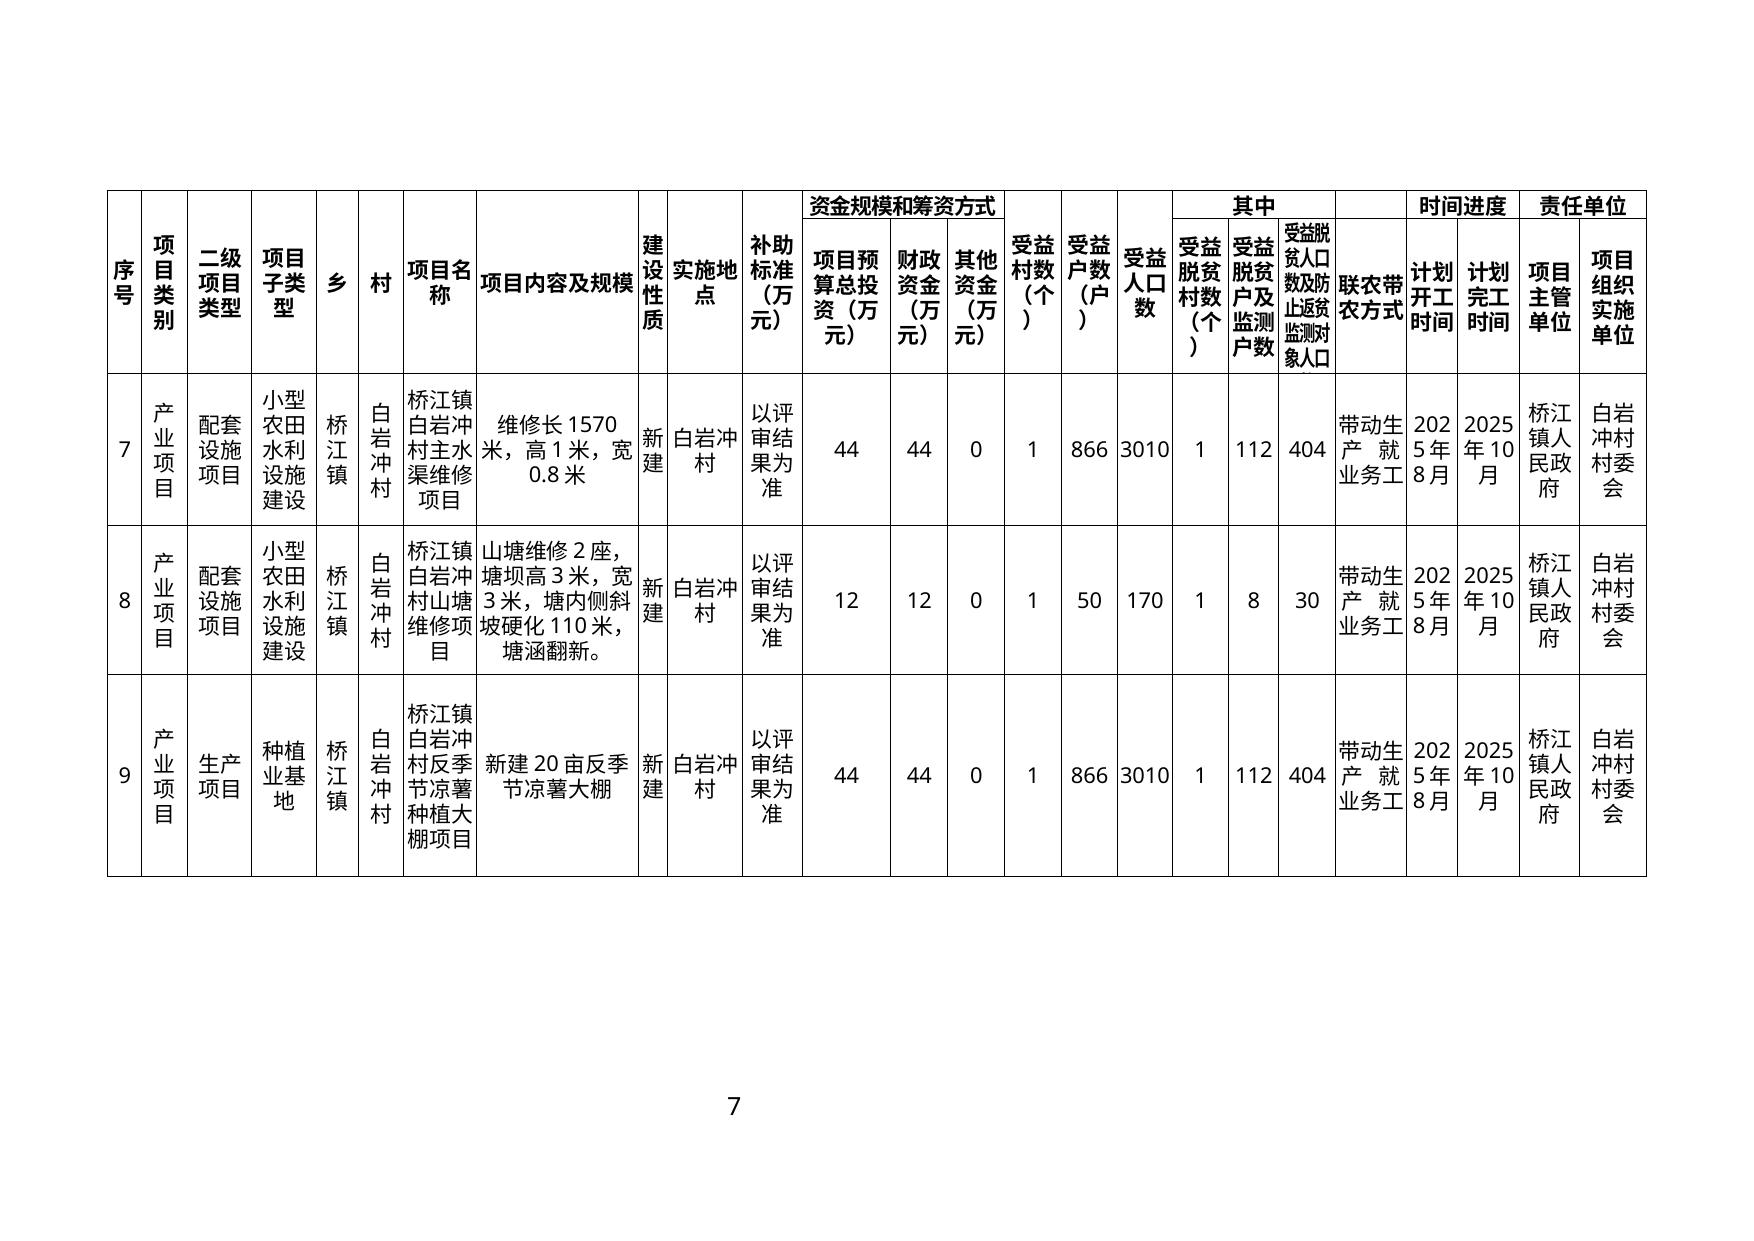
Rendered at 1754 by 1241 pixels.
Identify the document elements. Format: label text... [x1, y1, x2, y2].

table_header 建设性质 [639, 191, 667, 372]
table_cell 配套设施项目 [188, 526, 251, 673]
table_cell 山塘维修2座，塘坝高3米，宽3米，塘内侧斜坡硬化110米，塘涵翻新。 [477, 526, 638, 673]
table_cell 新建 [639, 675, 667, 876]
table_header 时间进度 [1407, 191, 1519, 218]
table_cell 以评审结果为准 [743, 526, 802, 673]
table_cell 8 [108, 526, 141, 673]
table_header 其中 [1173, 191, 1335, 218]
table_cell 受益脱贫户及监测户数 [1229, 219, 1278, 372]
table_cell 白岩冲村 [668, 374, 742, 525]
table_cell 112 [1229, 374, 1278, 525]
table_cell 桥江镇人民政府 [1520, 526, 1579, 673]
table_cell 计划完工时间 [1458, 219, 1519, 372]
table_header 受益人口数 [1118, 191, 1172, 372]
table_cell 桥江镇 [317, 675, 358, 876]
table_cell 44 [891, 675, 947, 876]
table_cell 带动生产 就业务工 [1336, 526, 1406, 673]
table_cell 桥江镇人民政府 [1520, 374, 1579, 525]
table_cell 12 [891, 526, 947, 673]
table_cell 9 [108, 675, 141, 876]
table_header 项目内容及规模 [477, 191, 638, 372]
table_cell 桥江镇 [317, 526, 358, 673]
table_cell 新建 [639, 526, 667, 673]
table_cell 其他 资金（万元） [948, 219, 1004, 372]
table_cell 白岩冲村 [668, 675, 742, 876]
table_cell 2025年10月 [1458, 374, 1519, 525]
table_cell 白岩冲村村委会 [1580, 675, 1646, 876]
table_header 村 [359, 191, 403, 372]
table_header [1336, 191, 1406, 218]
table_cell 3010 [1118, 675, 1172, 876]
table_cell 生产项目 [188, 675, 251, 876]
table_header 项目子类型 [252, 191, 316, 372]
table_cell 项目组织实施单位 [1580, 219, 1646, 372]
table_cell 白岩冲村村委会 [1580, 526, 1646, 673]
table_cell 2025年8月 [1407, 526, 1457, 673]
table_cell 以评审结果为准 [743, 374, 802, 525]
table_cell 1 [1173, 675, 1228, 876]
table_cell 0 [948, 526, 1004, 673]
table_cell 项目主管 单位 [1520, 219, 1579, 372]
table_header 责任单位 [1520, 191, 1646, 218]
table_cell 44 [803, 675, 890, 876]
table_cell 种植业基地 [252, 675, 316, 876]
table_header 资金规模和筹资方式 [803, 191, 1004, 218]
table_cell 44 [891, 374, 947, 525]
table_cell 1 [1005, 526, 1061, 673]
table_header 序号 [108, 191, 141, 372]
table_cell 1 [1173, 374, 1228, 525]
table_cell 小型农田水利设施建设 [252, 526, 316, 673]
table_cell 3010 [1118, 374, 1172, 525]
table_cell 新建 [639, 374, 667, 525]
table_cell 受益脱贫村数 （个） [1173, 219, 1228, 372]
table_cell 产业项目 [142, 374, 187, 525]
table_cell 以评审结果为准 [743, 675, 802, 876]
table_cell 白岩冲村村委会 [1580, 374, 1646, 525]
table_cell 带动生产 就业务工 [1336, 374, 1406, 525]
table_cell 计划开工时间 [1407, 219, 1457, 372]
table_cell 维修长1570米，高1米，宽0.8米 [477, 374, 638, 525]
table_cell 1 [1173, 526, 1228, 673]
table_cell 桥江镇白岩冲村反季节凉薯种植大棚项目 [404, 675, 476, 876]
table_header 受益村数（个） [1005, 191, 1061, 372]
table_header 二级项目类型 [188, 191, 251, 372]
table_header 项目名称 [404, 191, 476, 372]
table_cell 项目预算总投资（万元） [803, 219, 890, 372]
table_cell 2025年10月 [1458, 675, 1519, 876]
table_cell 2025年8月 [1407, 675, 1457, 876]
table_cell 财政 资金（万元） [891, 219, 947, 372]
table_cell 桥江镇人民政府 [1520, 675, 1579, 876]
table_cell 桥江镇白岩冲村山塘维修项目 [404, 526, 476, 673]
table_header 实施地点 [668, 191, 742, 372]
table_cell 1 [1005, 374, 1061, 525]
table_cell 1 [1005, 675, 1061, 876]
table_cell 产业项目 [142, 675, 187, 876]
table_header 项目类别 [142, 191, 187, 372]
table_cell 新建20亩反季节凉薯大棚 [477, 675, 638, 876]
table_cell 404 [1279, 374, 1335, 525]
table_cell 112 [1229, 675, 1278, 876]
table_header 乡 [317, 191, 358, 372]
table_cell 白岩冲村 [359, 526, 403, 673]
table_header 受益户数 （户） [1062, 191, 1117, 372]
table_cell 桥江镇白岩冲村主水渠维修项目 [404, 374, 476, 525]
table_cell 44 [803, 374, 890, 525]
table_cell 配套设施项目 [188, 374, 251, 525]
table_cell 联农带农方式 [1336, 219, 1406, 372]
table_cell 8 [1229, 526, 1278, 673]
table_cell 产业项目 [142, 526, 187, 673]
table_cell 50 [1062, 526, 1117, 673]
table_cell 小型农田水利设施建设 [252, 374, 316, 525]
table_cell 7 [108, 374, 141, 525]
table_cell 12 [803, 526, 890, 673]
table_cell 30 [1279, 526, 1335, 673]
table_header 补助标准（万元） [743, 191, 802, 372]
table_cell 866 [1062, 374, 1117, 525]
table_cell 404 [1279, 675, 1335, 876]
table_cell 2025年10月 [1458, 526, 1519, 673]
table_cell 白岩冲村 [359, 374, 403, 525]
table_cell 170 [1118, 526, 1172, 673]
table_cell 白岩冲村 [359, 675, 403, 876]
table_cell 2025年8月 [1407, 374, 1457, 525]
table_cell 带动生产 就业务工 [1336, 675, 1406, 876]
table_cell 866 [1062, 675, 1117, 876]
table_cell 0 [948, 374, 1004, 525]
table_cell 0 [948, 675, 1004, 876]
table_cell 受益脱贫人口数及防止返贫监测对象人口数（人） [1279, 219, 1335, 372]
table_cell 桥江镇 [317, 374, 358, 525]
table_cell 白岩冲村 [668, 526, 742, 673]
